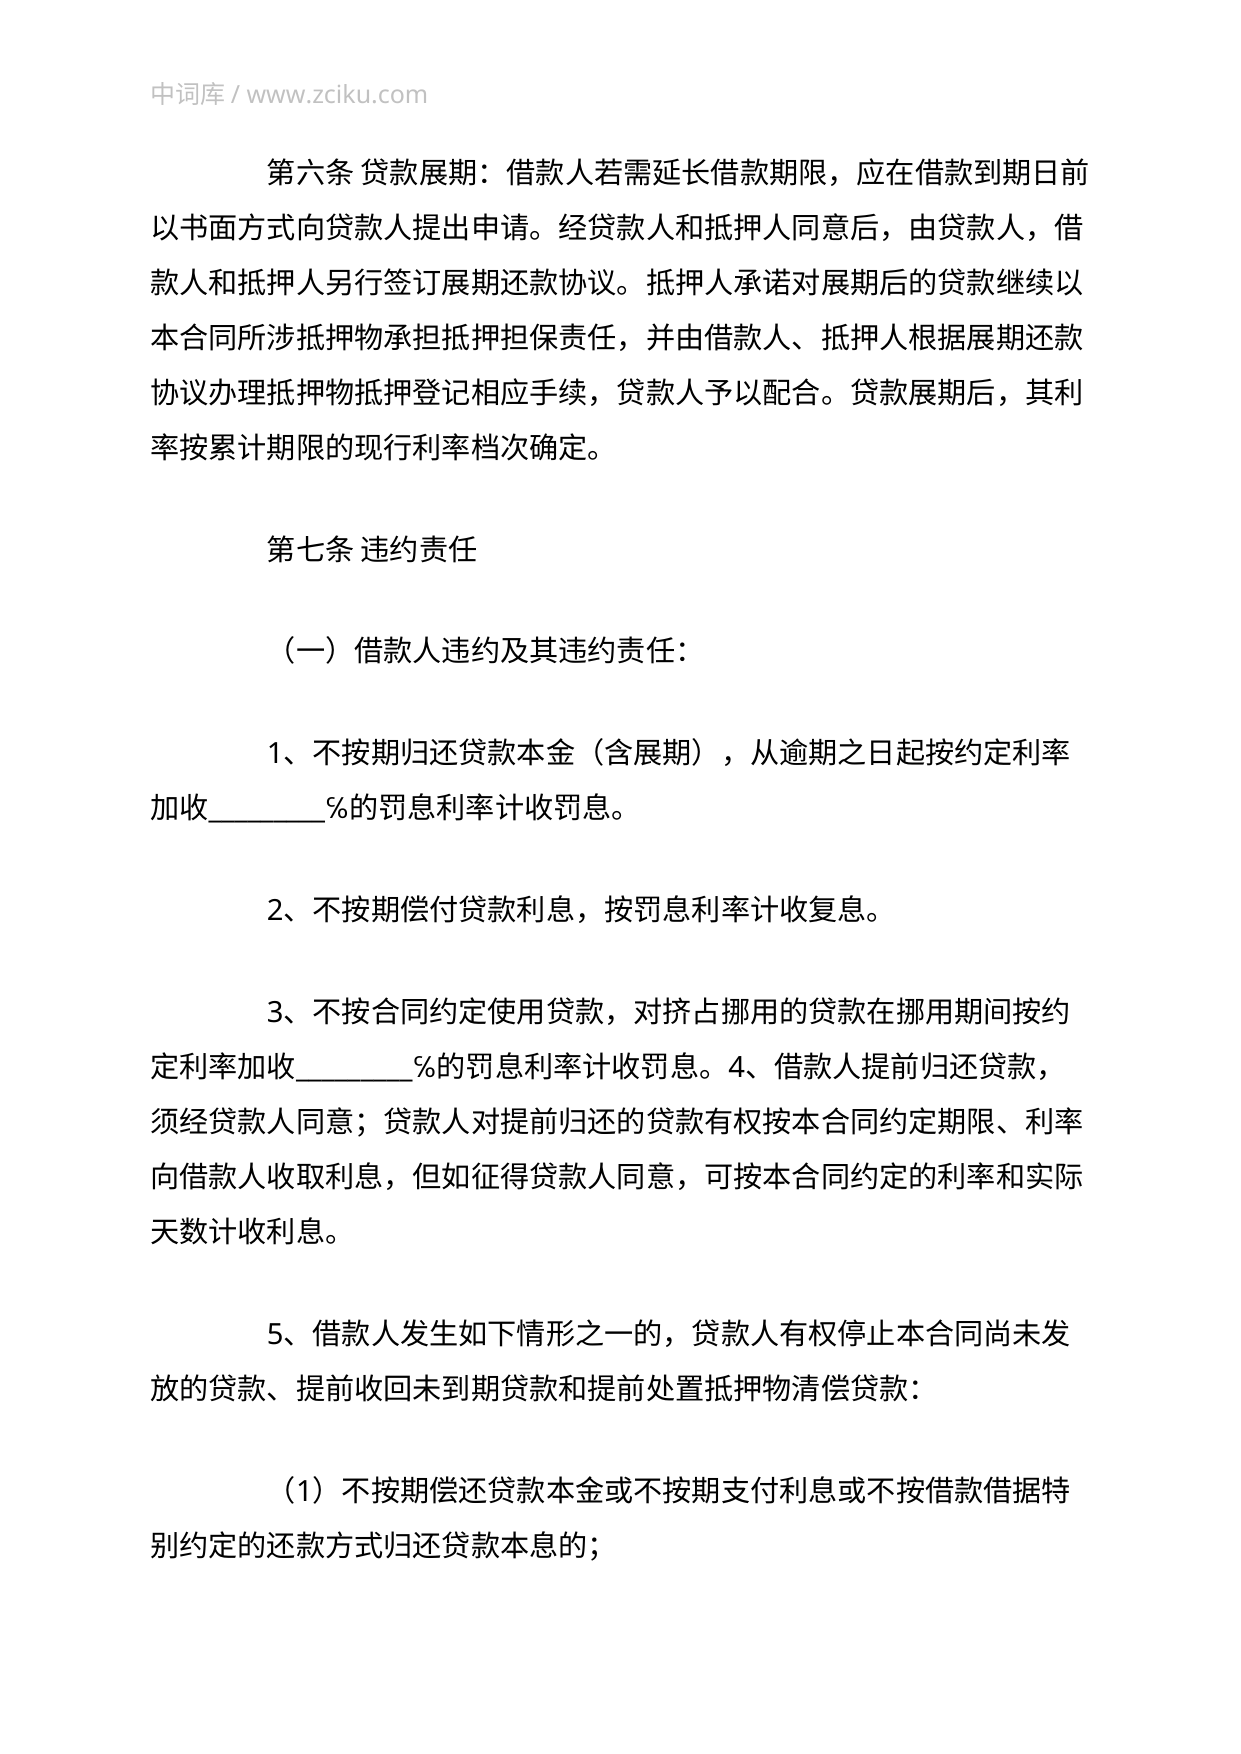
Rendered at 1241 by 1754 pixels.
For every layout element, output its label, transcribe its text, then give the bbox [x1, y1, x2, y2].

text （一）借款人违约及其违约责任： [150, 628, 1090, 670]
text （1）不按期偿还贷款本金或不按期支付利息或不按借款借据特别约定的还款方式归还贷款本息的； [150, 1467, 1090, 1564]
text 5、借款人发生如下情形之一的，贷款人有权停止本合同尚未发放的贷款、提前收回未到期贷款和提前处置抵押物清偿贷款： [150, 1310, 1090, 1408]
text 第七条 违约责任 [150, 526, 1090, 568]
text 第六条 贷款展期：借款人若需延长借款期限，应在借款到期日前以书面方式向贷款人提出申请。经贷款人和抵押人同意后，由贷款人，借款人和抵押人另行签订展期还款协议。抵押人承诺对展期后的贷款继续以本合同所涉抵押物承担抵押担保责任，并由借款人、抵押人根据展期还款协议办理抵押物抵押登记相应手续，贷款人予以配合。贷款展期后，其利率按累计期限的现行利率档次确定。 [150, 150, 1090, 467]
text 1、不按期归还贷款本金（含展期），从逾期之日起按约定利率加收_________℅的罚息利率计收罚息。 [150, 730, 1090, 827]
text 3、不按合同约定使用贷款，对挤占挪用的贷款在挪用期间按约定利率加收_________℅的罚息利率计收罚息。4、借款人提前归还贷款，须经贷款人同意；贷款人对提前归还的贷款有权按本合同约定期限、利率向借款人收取利息，但如征得贷款人同意，可按本合同约定的利率和实际天数计收利息。 [150, 989, 1090, 1251]
text 2、不按期偿付贷款利息，按罚息利率计收复息。 [150, 887, 1090, 929]
